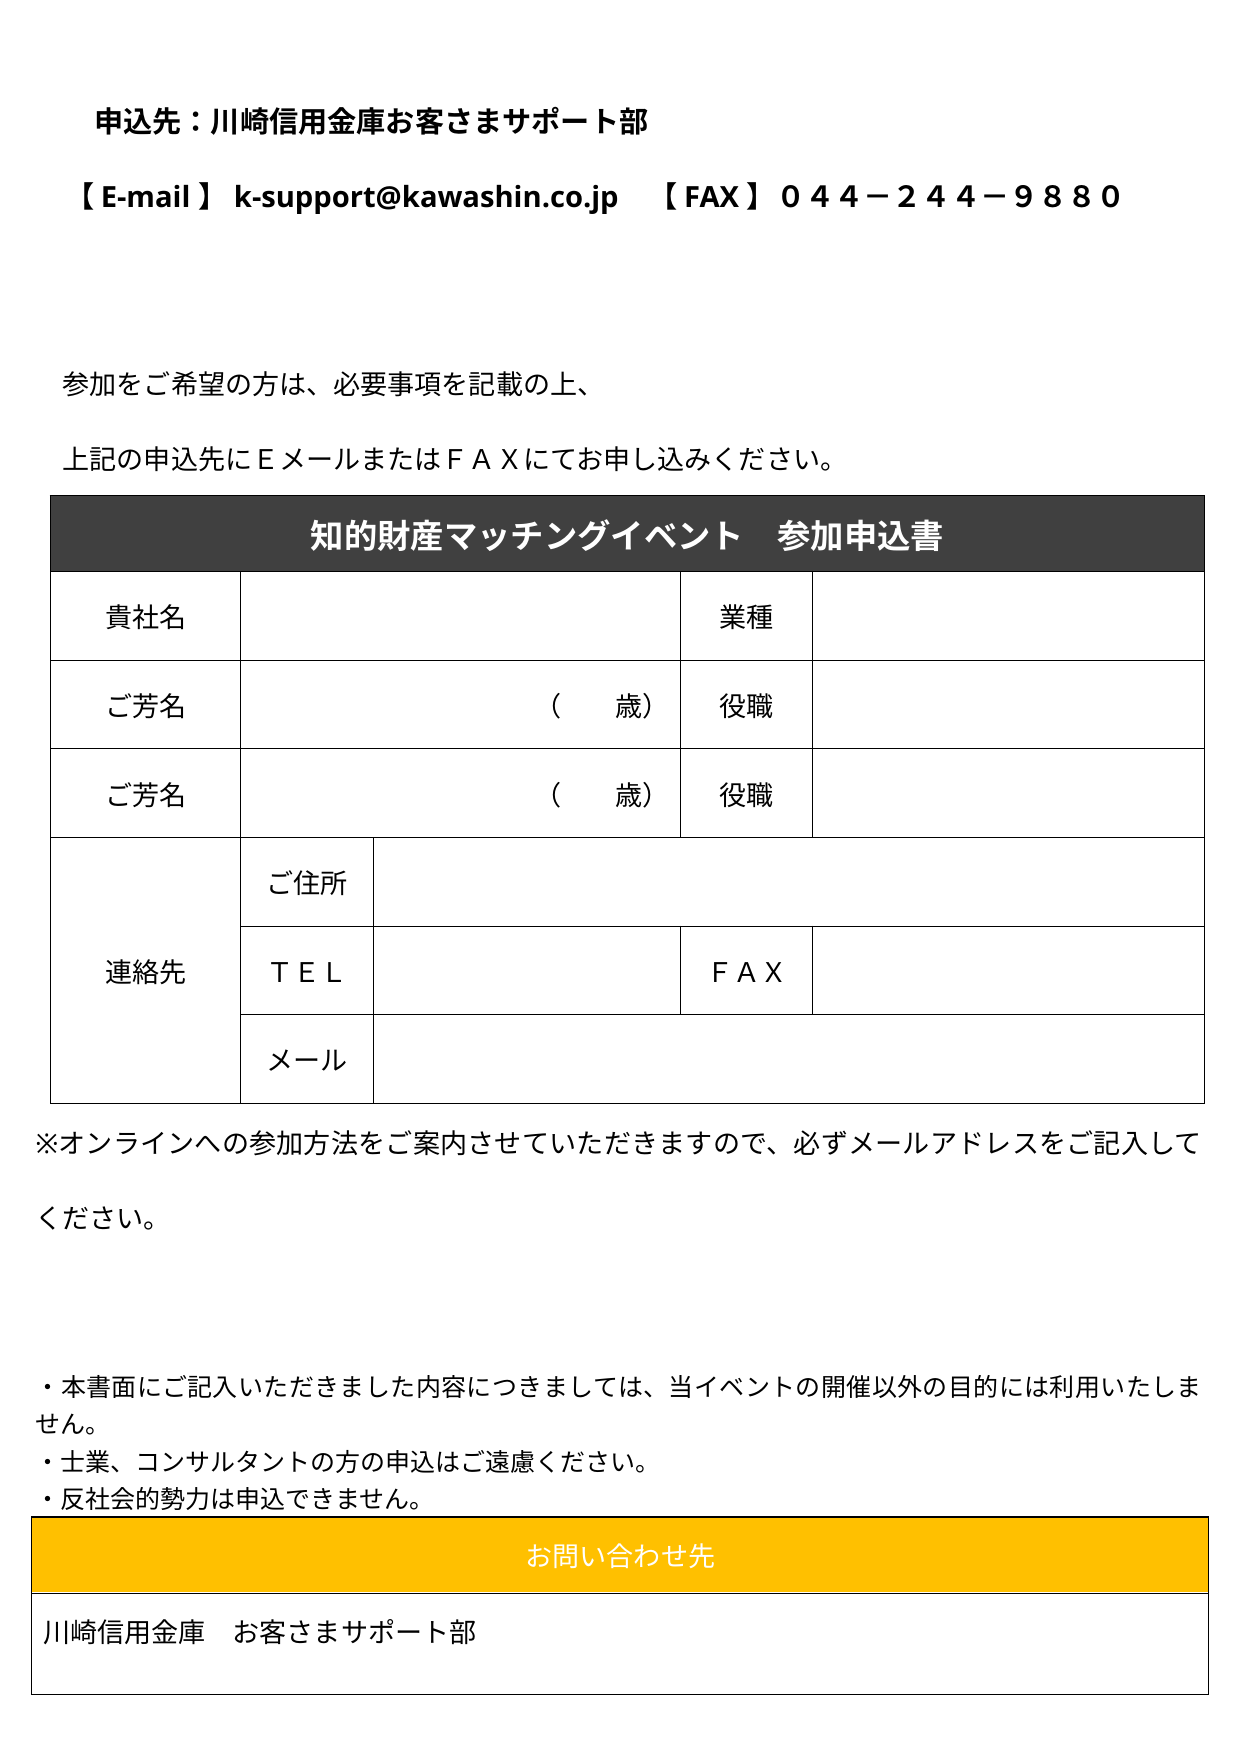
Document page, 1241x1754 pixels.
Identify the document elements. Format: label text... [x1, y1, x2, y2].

table_cell [813, 661, 1204, 748]
table_cell ご芳名 [51, 661, 240, 748]
table_cell 役職 [681, 749, 812, 837]
table_cell [241, 572, 680, 660]
table_cell 役職 [681, 661, 812, 748]
table_cell [374, 838, 1204, 926]
table_cell ご芳名 [51, 749, 240, 837]
table_cell 業種 [681, 572, 812, 660]
table_cell ＴＥＬ [241, 927, 373, 1014]
text ・反社会的勢力は申込できません。 [35, 1479, 1205, 1516]
table_header 知的財産マッチングイベント 参加申込書 [51, 496, 1204, 571]
table_cell [813, 927, 1204, 1014]
table_cell メール [241, 1015, 373, 1103]
table_cell [374, 927, 680, 1014]
text ・本書面にご記入いただきました内容につきましては、当イベントの開催以外の目的には利用いたしません。 [35, 1366, 1205, 1441]
text ・士業、コンサルタントの方の申込はご遠慮ください。 [35, 1441, 1205, 1479]
text ※オンラインへの参加方法をご案内させていただきますので、必ずメールアドレスをご記入してください。 [35, 1104, 1205, 1254]
text 【 E-mail 】 k-support@kawashin.co.jp 【 FAX 】０４４－２４４－９８８０ [35, 157, 1205, 232]
text 参加をご希望の方は、必要事項を記載の上、 [35, 345, 1205, 420]
text 申込先：川崎信用金庫お客さまサポート部 [35, 82, 1205, 157]
table_cell [813, 749, 1204, 837]
text 上記の申込先にＥメールまたはＦＡＸにてお申し込みください。 [35, 420, 1205, 495]
table_header お問い合わせ先 [32, 1518, 1208, 1592]
table_cell 連絡先 [51, 838, 240, 1103]
table_cell （ 歳） [241, 749, 680, 837]
table_cell 貴社名 [51, 572, 240, 660]
table_cell [813, 572, 1204, 660]
table_cell ご住所 [241, 838, 373, 926]
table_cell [32, 1594, 1208, 1694]
table_cell [374, 1015, 1204, 1103]
table_cell （ 歳） [241, 661, 680, 748]
table_cell ＦＡＸ [681, 927, 812, 1014]
